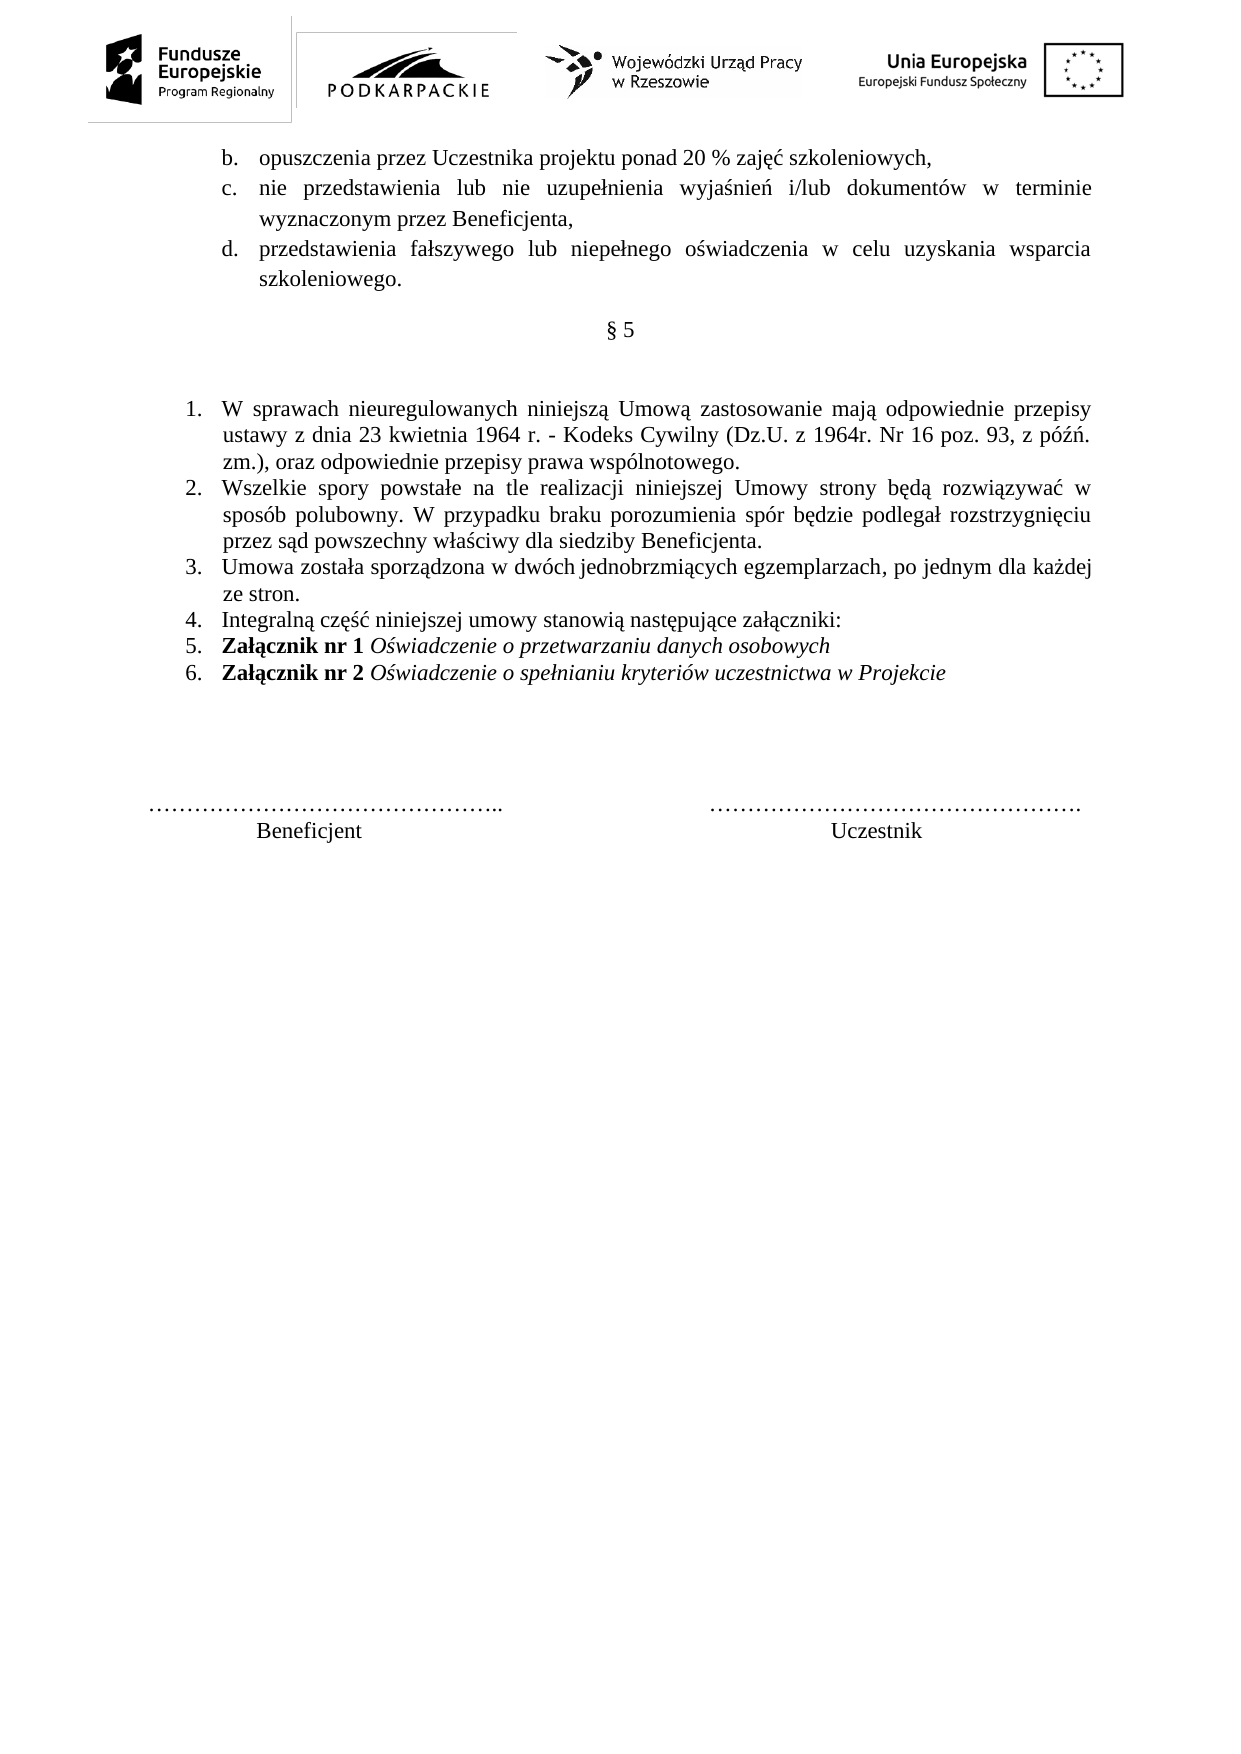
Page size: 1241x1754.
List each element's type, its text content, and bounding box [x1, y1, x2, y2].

list Załącznik nr 1 Oświadczenie o przetwarzaniu danych osobowych [185, 632, 1093, 659]
picture [295, 31, 518, 109]
list W sprawach nieuregulowanych niniejszą Umową zastosowanie mają odpowiednie przepisy ustawy z dnia 23 kwietnia 1964 r. - Kodeks Cywilny (Dz.U. z 1964r. Nr 16 poz. 93, z późń. zm.), oraz odpowiednie przepisy prawa wspólnotowego. [185, 395, 1093, 474]
text § 5 [148, 316, 1093, 342]
picture [87, 15, 292, 123]
list opuszczenia przez Uczestnika projektu ponad 20 % zajęć szkoleniowych, [221, 144, 1093, 171]
list Wszelkie spory powstałe na tle realizacji niniejszej Umowy strony będą rozwiązywać w sposób polubowny. W przypadku braku porozumienia spór będzie podlegał rozstrzygnięciu przez sąd powszechny właściwy dla siedziby Beneficjenta. [185, 474, 1093, 553]
list Integralną część niniejszej umowy stanowią następujące załączniki: [185, 606, 1093, 632]
picture [545, 45, 802, 99]
list Umowa została sporządzona w dwóch jednobrzmiących egzemplarzach, po jednym dla każdej ze stron. [185, 553, 1093, 606]
text ……………………………………….. …………………………………………. [148, 791, 1093, 817]
list nie przedstawienia lub nie uzupełnienia wyjaśnień i/lub dokumentów w terminie wyznaczonym przez Beneficjenta, [221, 174, 1093, 231]
list Załącznik nr 2 Oświadczenie o spełnianiu kryteriów uczestnictwa w Projekcie [185, 659, 1093, 685]
text Beneficjent Uczestnik [148, 817, 1093, 843]
list przedstawienia fałszywego lub niepełnego oświadczenia w celu uzyskania wsparcia szkoleniowego. [221, 235, 1093, 291]
picture [839, 23, 1142, 117]
